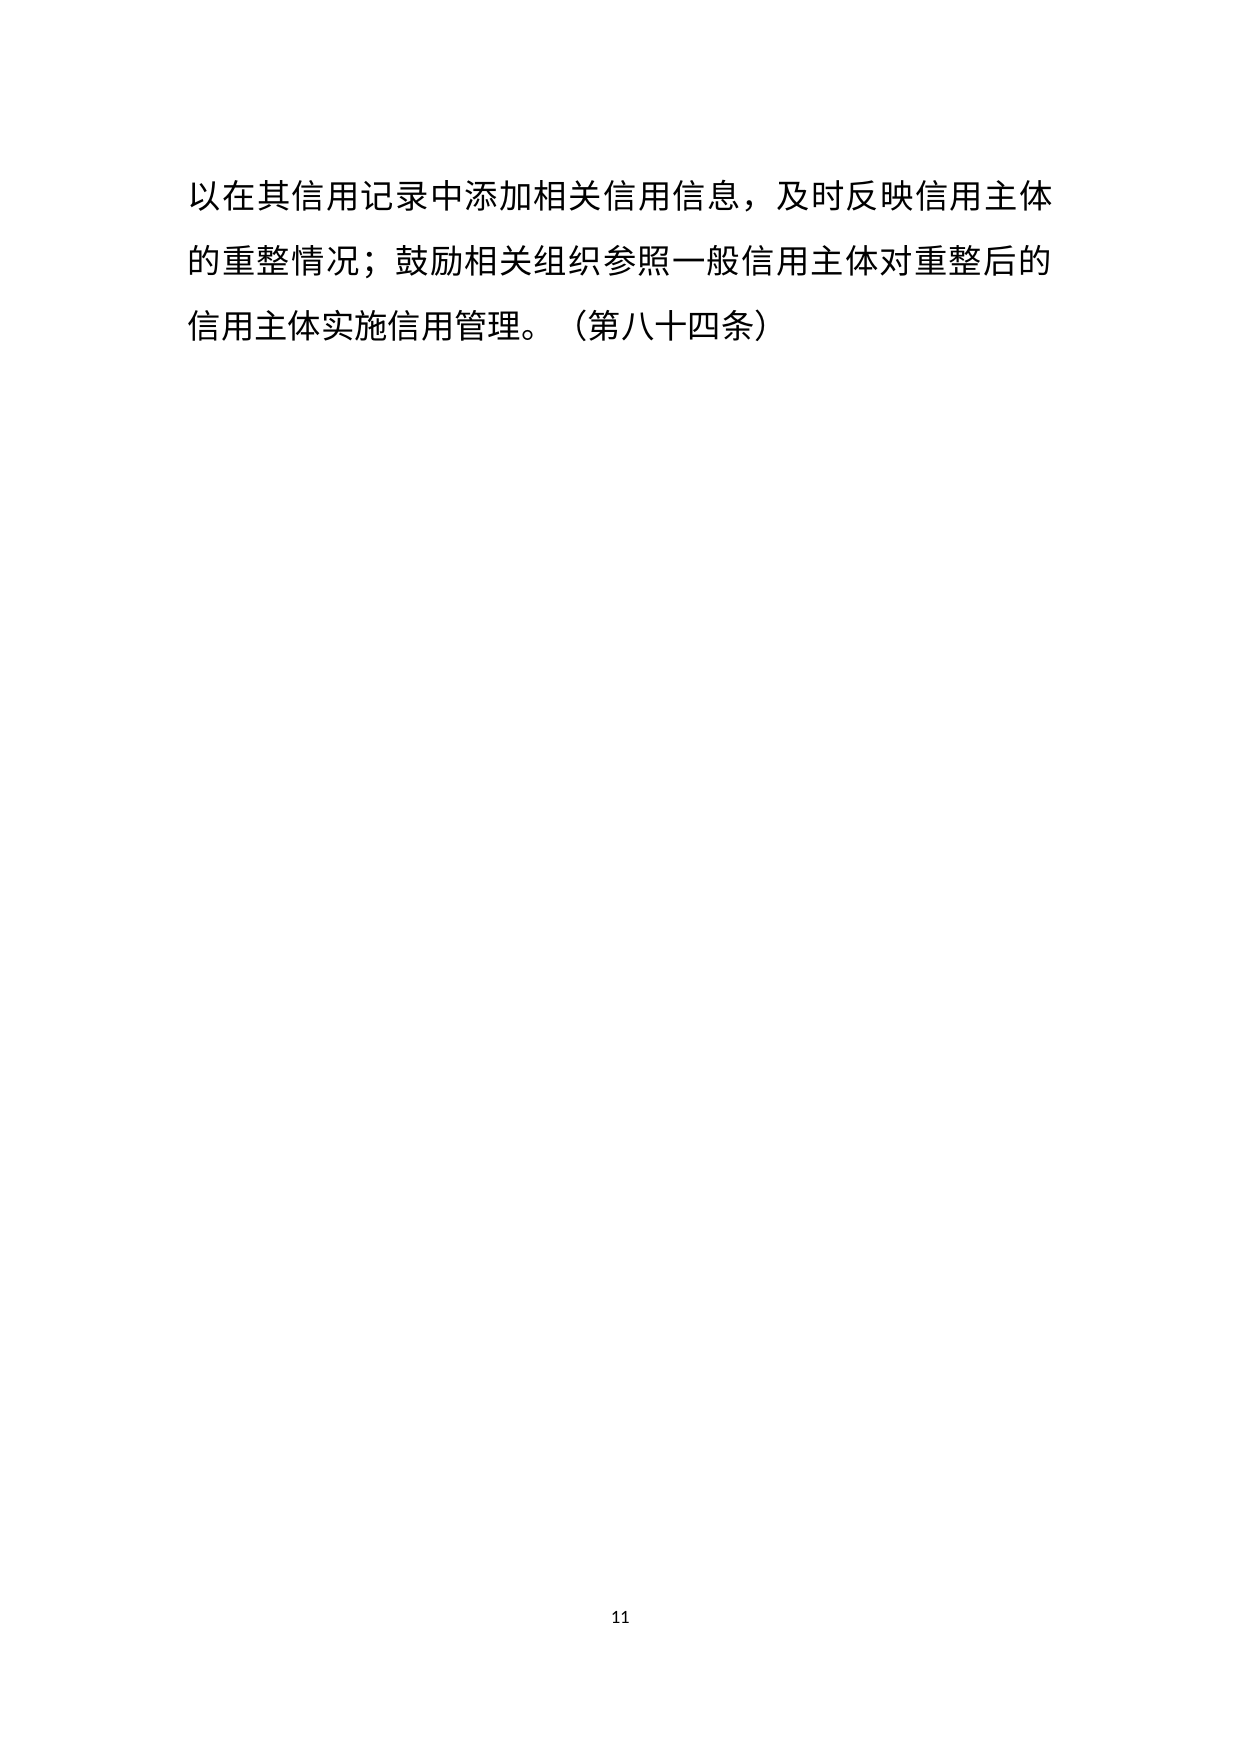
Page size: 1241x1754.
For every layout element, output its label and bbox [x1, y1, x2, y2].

text [187, 162, 1053, 357]
